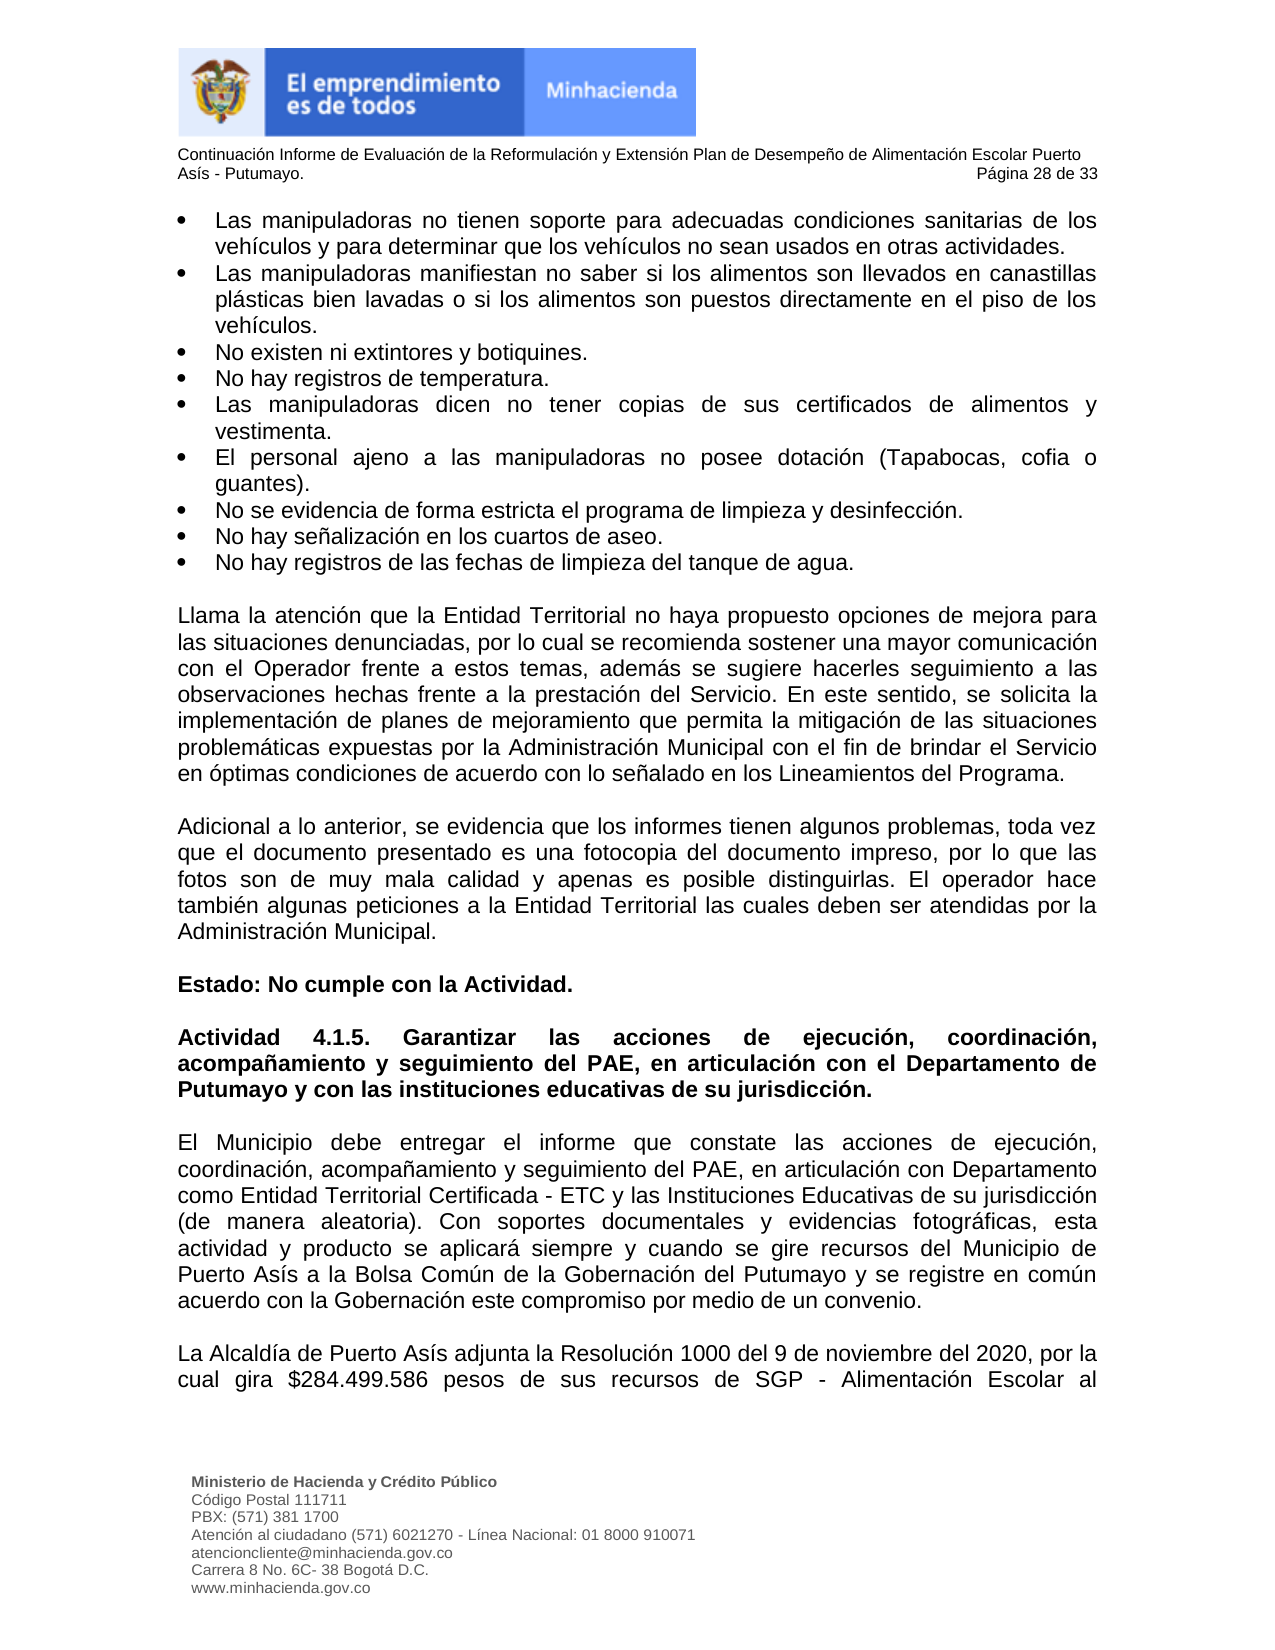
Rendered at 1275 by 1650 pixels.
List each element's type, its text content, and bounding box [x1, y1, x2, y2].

text El Municipio debe entregar el informe que constate las acciones de ejecución, coordinación, acompañamiento y seguimiento del PAE, en articulación con Departamento como Entidad Territorial Certificada - ETC y las Instituciones Educativas de su jurisdicción (de manera aleatoria). Con soportes documentales y evidencias fotográficas, esta actividad y producto se aplicará siempre y cuando se gire recursos del Municipio de Puerto Asís a la Bolsa Común de la Gobernación del Putumayo y se registre en común acuerdo con la Gobernación este compromiso por medio de un convenio. [177, 1129, 1098, 1314]
list No hay registros de temperatura. [177, 365, 1098, 391]
text Adicional a lo anterior, se evidencia que los informes tienen algunos problemas, toda vez que el documento presentado es una fotocopia del documento impreso, por lo que las fotos son de muy mala calidad y apenas es posible distinguirlas. El operador hace también algunas peticiones a la Entidad Territorial las cuales deben ser atendidas por la Administración Municipal. [177, 813, 1098, 945]
text Actividad 4.1.5. Garantizar las acciones de ejecución, coordinación, acompañamiento y seguimiento del PAE, en articulación con el Departamento de Putumayo y con las instituciones educativas de su jurisdicción. [177, 1024, 1098, 1103]
text Llama la atención que la Entidad Territorial no haya propuesto opciones de mejora para las situaciones denunciadas, por lo cual se recomienda sostener una mayor comunicación con el Operador frente a estos temas, además se sugiere hacerles seguimiento a las observaciones hechas frente a la prestación del Servicio. En este sentido, se solicita la implementación de planes de mejoramiento que permita la mitigación de las situaciones problemáticas expuestas por la Administración Municipal con el fin de brindar el Servicio en óptimas condiciones de acuerdo con lo señalado en los Lineamientos del Programa. [177, 602, 1098, 787]
list El personal ajeno a las manipuladoras no posee dotación (Tapabocas, cofia o guantes). [177, 444, 1098, 497]
list No hay registros de las fechas de limpieza del tanque de agua. [177, 549, 1098, 576]
list Las manipuladoras dicen no tener copias de sus certificados de alimentos y vestimenta. [177, 391, 1098, 444]
list No existen ni extintores y botiquines. [177, 338, 1098, 365]
text Estado: No cumple con la Actividad. [177, 971, 1098, 997]
list Las manipuladoras no tienen soporte para adecuadas condiciones sanitarias de los vehículos y para determinar que los vehículos no sean usados en otras actividades. [177, 207, 1098, 259]
list No hay señalización en los cuartos de aseo. [177, 523, 1098, 549]
list Las manipuladoras manifiestan no saber si los alimentos son llevados en canastillas plásticas bien lavadas o si los alimentos son puestos directamente en el piso de los vehículos. [177, 259, 1098, 338]
picture [177, 48, 697, 135]
list No se evidencia de forma estricta el programa de limpieza y desinfección. [177, 497, 1098, 523]
